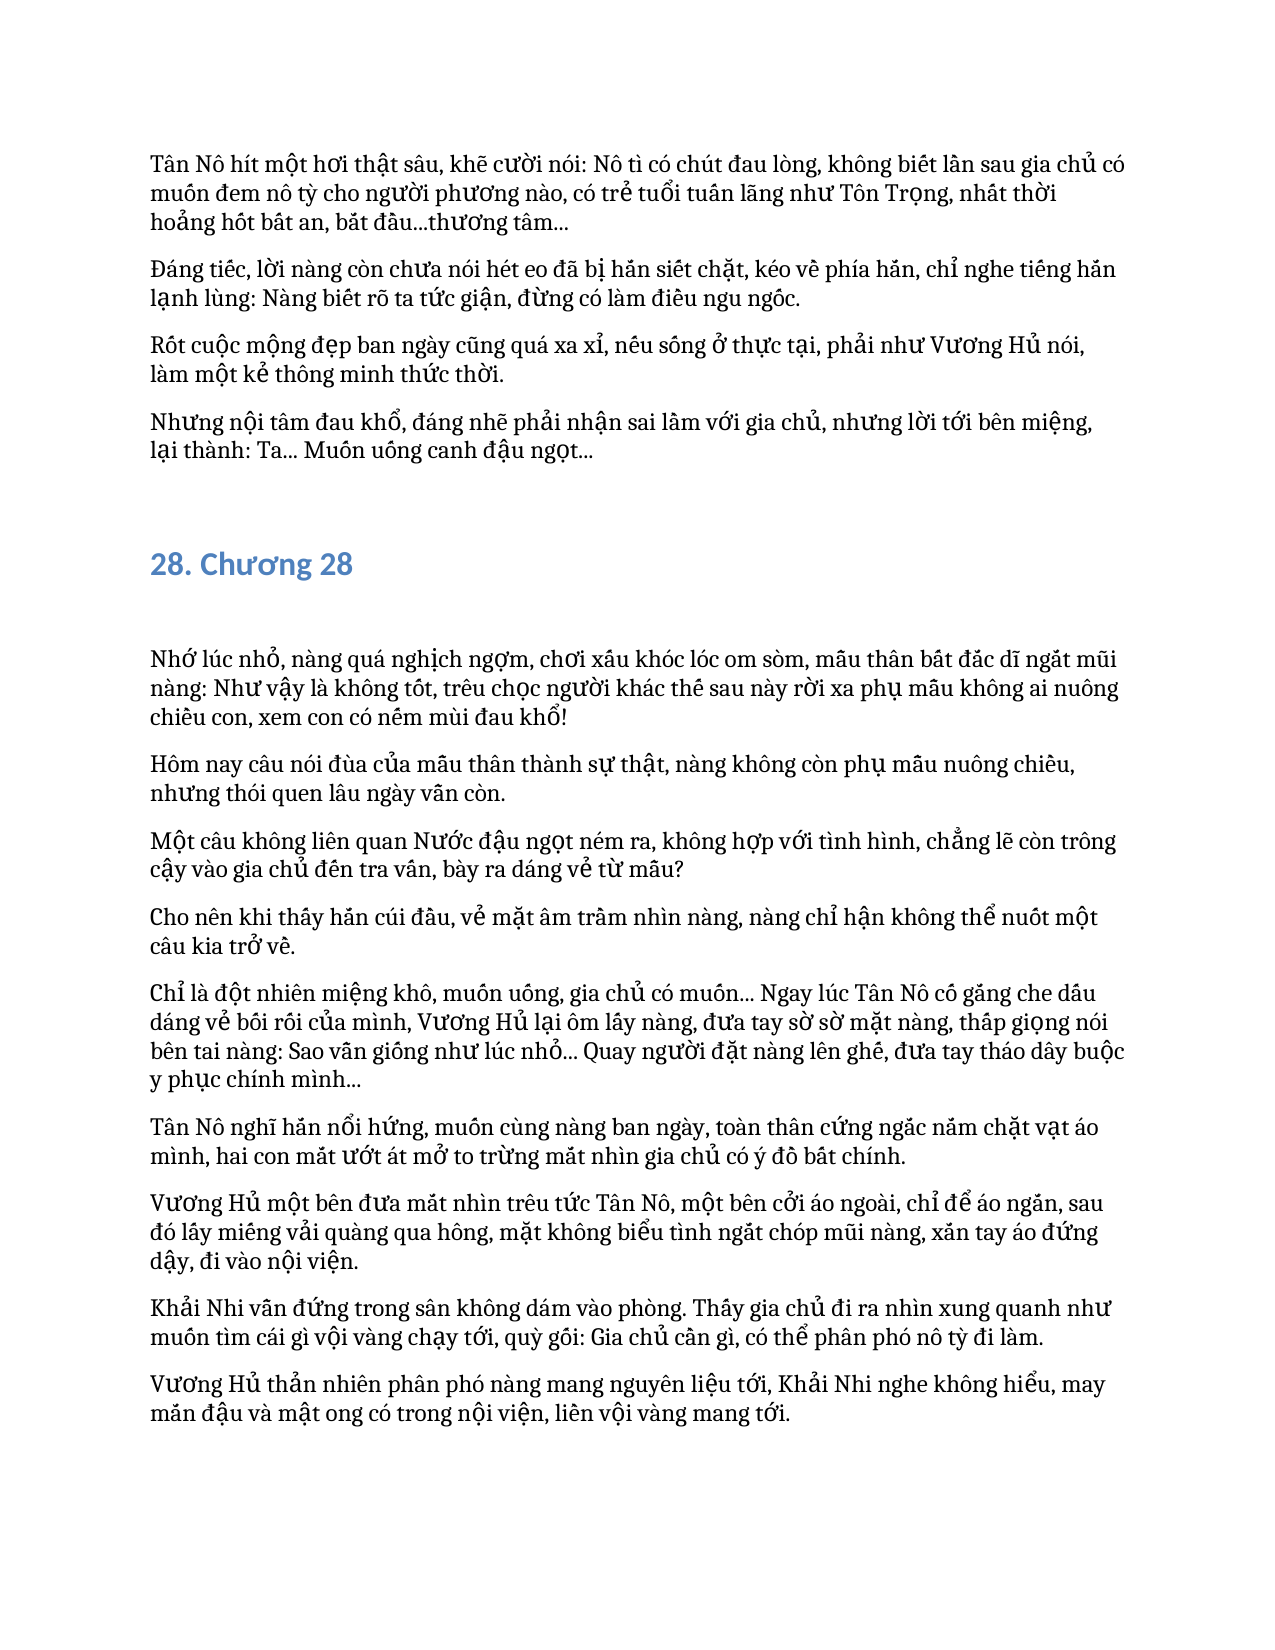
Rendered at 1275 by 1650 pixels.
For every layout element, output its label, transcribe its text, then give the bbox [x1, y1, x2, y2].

text Rốt cuộc mộng đẹp ban ngày cũng quá xa xỉ, nếu sống ở thực tại, phải như Vương Hủ nói, làm một kẻ thông minh thức thời. [150, 331, 1125, 389]
text Vương Hủ một bên đưa mắt nhìn trêu tức Tân Nô, một bên cởi áo ngoài, chỉ để áo ngắn, sau đó lấy miếng vải quàng qua hông, mặt không biểu tình ngắt chóp mũi nàng, xắn tay áo đứng dậy, đi vào nội viện. [150, 1189, 1125, 1275]
text Chỉ là đột nhiên miệng khô, muốn uống, gia chủ có muốn... Ngay lúc Tân Nô cố gắng che dấu dáng vẻ bối rối của mình, Vương Hủ lại ôm lấy nàng, đưa tay sờ sờ mặt nàng, thấp giọng nói bên tai nàng: Sao vẫn giống như lúc nhỏ... Quay người đặt nàng lên ghế, đưa tay tháo dây buộc y phục chính mình... [150, 979, 1125, 1094]
text Nhớ lúc nhỏ, nàng quá nghịch ngợm, chơi xấu khóc lóc om sòm, mẫu thân bất đắc dĩ ngắt mũi nàng: Như vậy là không tốt, trêu chọc người khác thế sau này rời xa phụ mẫu không ai nuông chiều con, xem con có nếm mùi đau khổ! [150, 588, 1125, 732]
text Vương Hủ thản nhiên phân phó nàng mang nguyên liệu tới, Khải Nhi nghe không hiểu, may mắn đậu và mật ong có trong nội viện, liền vội vàng mang tới. [150, 1370, 1125, 1428]
text Cho nên khi thấy hắn cúi đầu, vẻ mặt âm trầm nhìn nàng, nàng chỉ hận không thể nuốt một câu kia trở về. [150, 903, 1125, 960]
text Tân Nô nghĩ hắn nổi hứng, muốn cùng nàng ban ngày, toàn thân cứng ngắc nắm chặt vạt áo mình, hai con mắt ướt át mở to trừng mắt nhìn gia chủ có ý đồ bất chính. [150, 1113, 1125, 1170]
subtitle 28. Chương 28 [150, 543, 1125, 584]
text Một câu không liên quan Nước đậu ngọt ném ra, không hợp với tình hình, chẳng lẽ còn trông cậy vào gia chủ đến tra vấn, bày ra dáng vẻ từ mẫu? [150, 827, 1125, 884]
text Khải Nhi vẫn đứng trong sân không dám vào phòng. Thấy gia chủ đi ra nhìn xung quanh như muốn tìm cái gì vội vàng chạy tới, quỳ gối: Gia chủ cần gì, có thể phân phó nô tỳ đi làm. [150, 1294, 1125, 1352]
text Tân Nô hít một hơi thật sâu, khẽ cười nói: Nô tì có chút đau lòng, không biết lần sau gia chủ có muốn đem nô tỳ cho người phương nào, có trẻ tuổi tuấn lãng như Tôn Trọng, nhất thời hoảng hốt bất an, bắt đầu...thương tâm... [150, 150, 1125, 236]
text Đáng tiếc, lời nàng còn chưa nói hét eo đã bị hắn siết chặt, kéo về phía hắn, chỉ nghe tiếng hắn lạnh lùng: Nàng biết rõ ta tức giận, đừng có làm điều ngu ngốc. [150, 255, 1125, 312]
text Nhưng nội tâm đau khổ, đáng nhẽ phải nhận sai lầm với gia chủ, nhưng lời tới bên miệng, lại thành: Ta... Muốn uống canh đậu ngọt... [150, 407, 1125, 522]
text Hôm nay câu nói đùa của mẫu thân thành sự thật, nàng không còn phụ mẫu nuông chiều, nhưng thói quen lâu ngày vẫn còn. [150, 750, 1125, 808]
